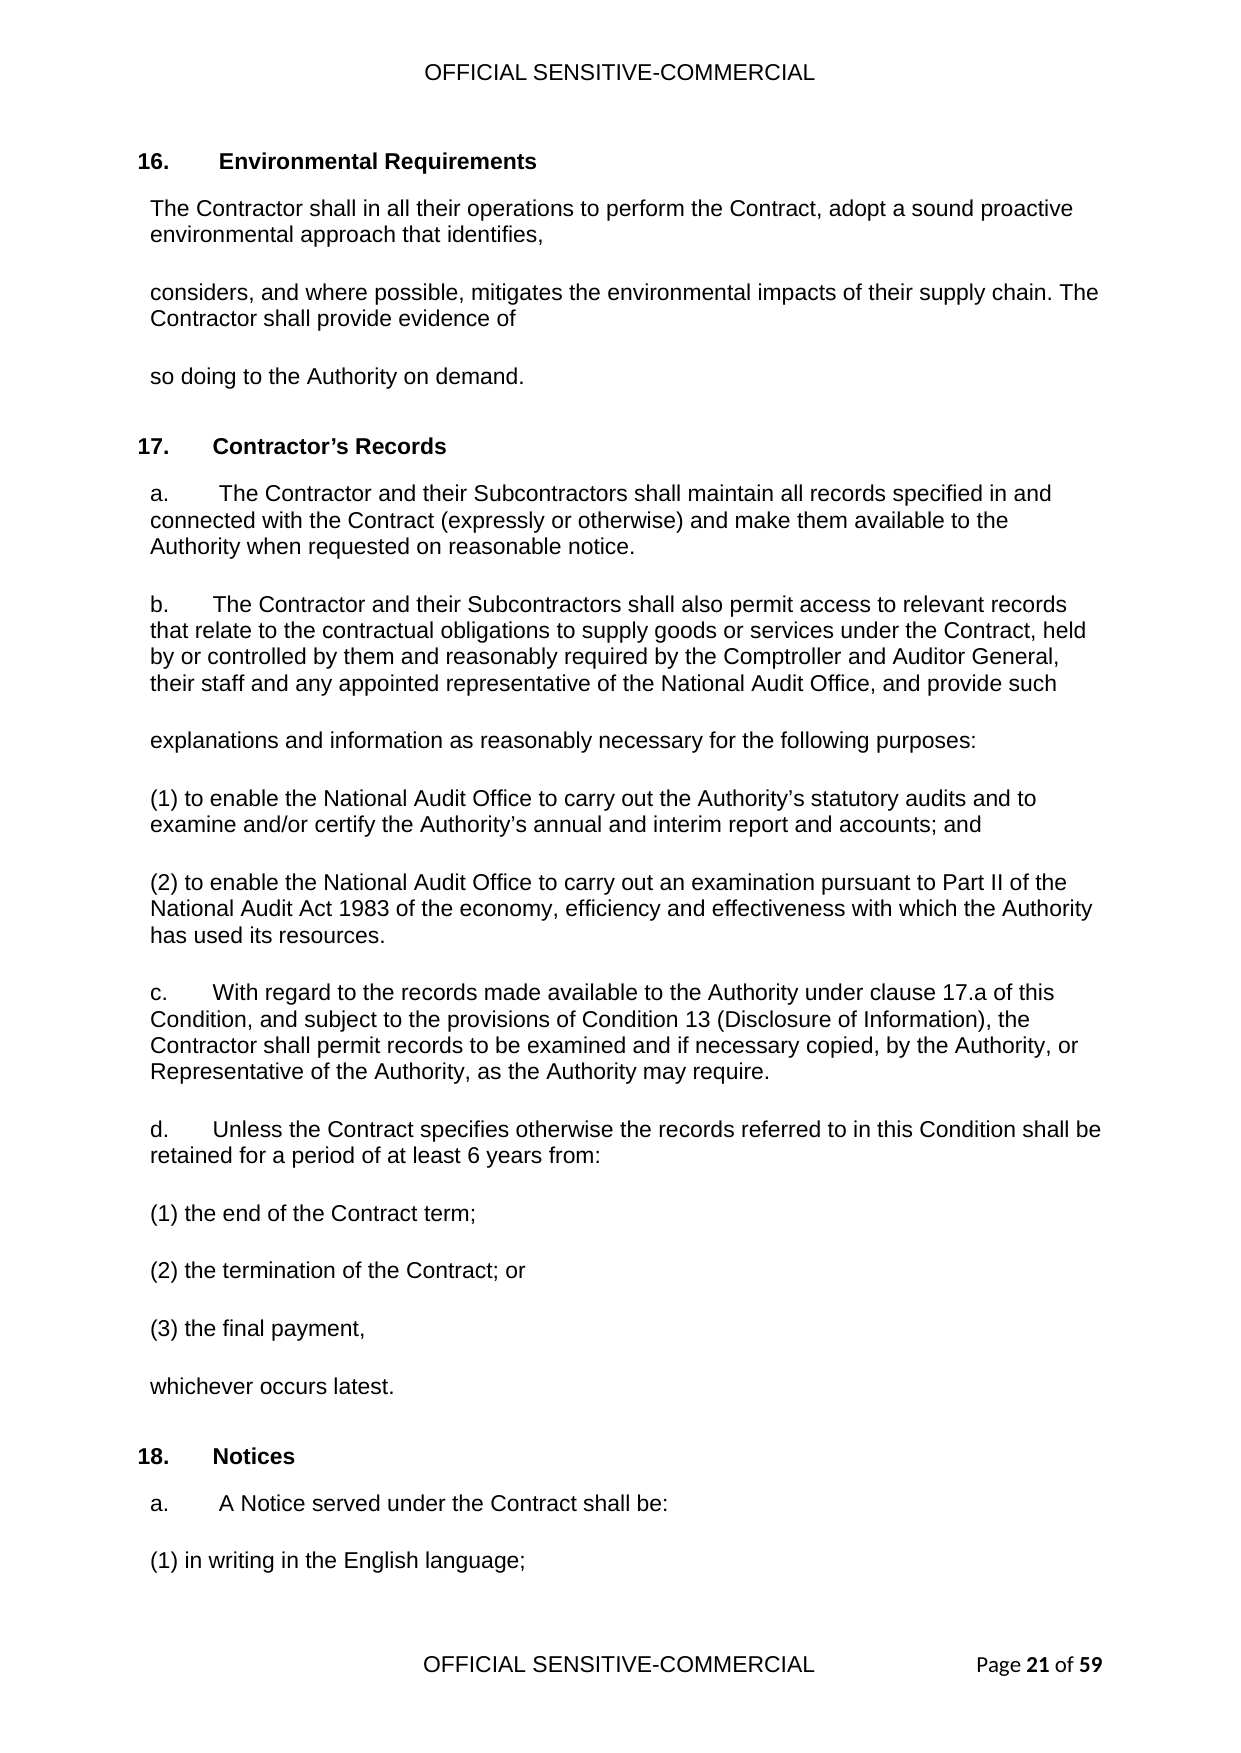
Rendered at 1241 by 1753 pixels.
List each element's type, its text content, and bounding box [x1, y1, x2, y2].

text (1) the end of the Contract term; [150, 1200, 1103, 1226]
subtitle 18. Notices [137, 1443, 1103, 1469]
text a. A Notice served under the Contract shall be: [150, 1490, 1103, 1516]
text (3) the final payment, [150, 1315, 1103, 1341]
text c. With regard to the records made available to the Authority under clause 17.a of this Condition, and subject to the provisions of Condition 13 (Disclosure of Information), the Contractor shall permit records to be examined and if necessary copied, by the Authority, or Representative of the Authority, as the Authority may require. [150, 979, 1103, 1084]
text considers, and where possible, mitigates the environmental impacts of their supply chain. The Contractor shall provide evidence of [150, 279, 1103, 332]
text (2) to enable the National Audit Office to carry out an examination pursuant to Part II of the National Audit Act 1983 of the economy, efficiency and effectiveness with which the Authority has used its resources. [150, 869, 1103, 948]
text d. Unless the Contract specifies otherwise the records referred to in this Condition shall be retained for a period of at least 6 years from: [150, 1116, 1103, 1168]
text whichever occurs latest. [150, 1373, 1103, 1399]
text (1) to enable the National Audit Office to carry out the Authority’s statutory audits and to examine and/or certify the Authority’s annual and interim report and accounts; and [150, 785, 1103, 838]
text b. The Contractor and their Subcontractors shall also permit access to relevant records that relate to the contractual obligations to supply goods or services under the Contract, held by or controlled by them and reasonably required by the Comptroller and Auditor General, their staff and any appointed representative of the National Audit Office, and provide such [150, 591, 1103, 696]
text so doing to the Authority on demand. [150, 363, 1103, 389]
text (1) in writing in the English language; [150, 1547, 1103, 1574]
subtitle 16. Environmental Requirements [137, 148, 1103, 174]
subtitle 17. Contractor’s Records [137, 433, 1103, 459]
text The Contractor shall in all their operations to perform the Contract, adopt a sound proactive environmental approach that identifies, [150, 195, 1103, 248]
text (2) the termination of the Contract; or [150, 1257, 1103, 1284]
text explanations and information as reasonably necessary for the following purposes: [150, 727, 1103, 754]
text a. The Contractor and their Subcontractors shall maintain all records specified in and connected with the Contract (expressly or otherwise) and make them available to the Authority when requested on reasonable notice. [150, 480, 1103, 559]
